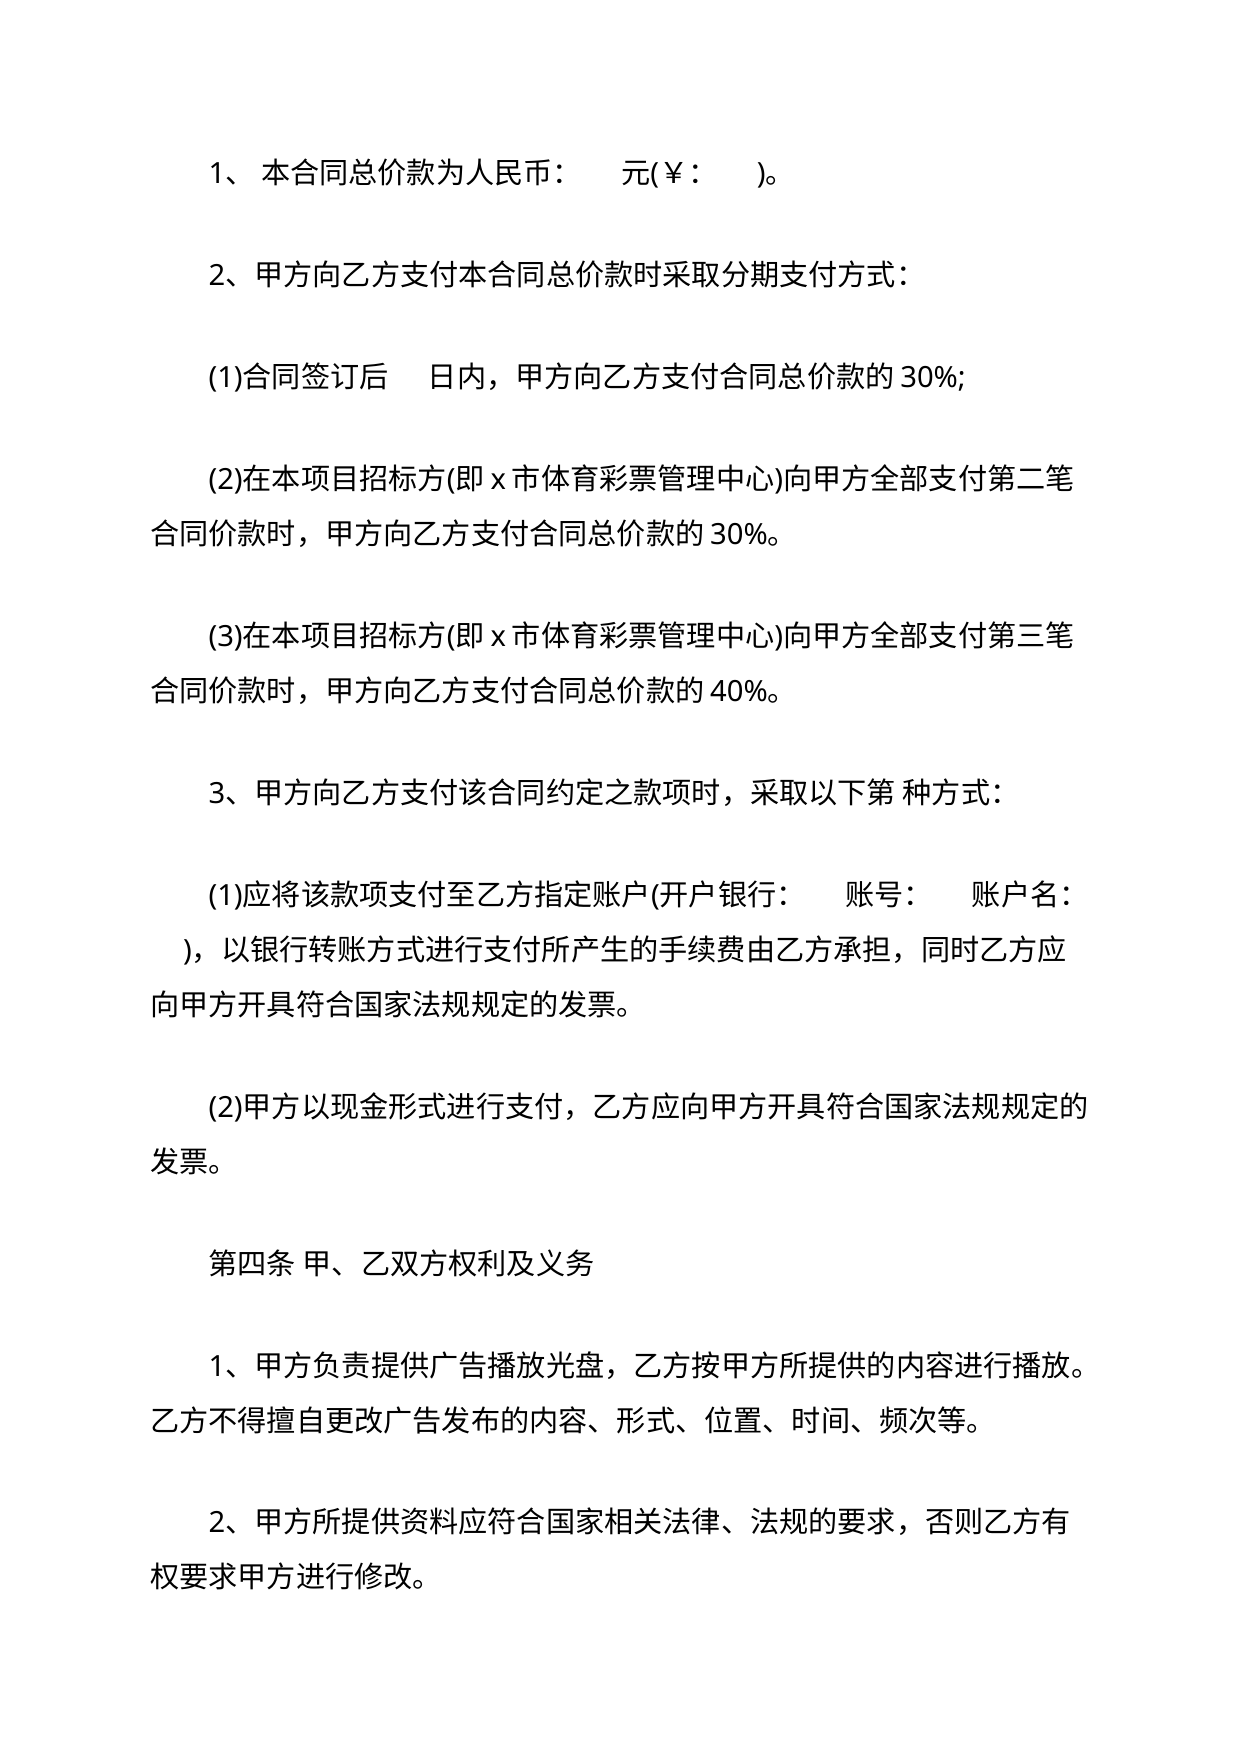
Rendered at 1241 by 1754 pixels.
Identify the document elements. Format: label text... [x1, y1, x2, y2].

text (2)甲方以现金形式进行支付，乙方应向甲方开具符合国家法规规定的发票。 [150, 1084, 1090, 1181]
text (2)在本项目招标方(即x市体育彩票管理中心)向甲方全部支付第二笔合同价款时，甲方向乙方支付合同总价款的30%。 [150, 456, 1090, 553]
text 3、甲方向乙方支付该合同约定之款项时，采取以下第 种方式： [150, 770, 1090, 812]
text 第四条 甲、乙双方权利及义务 [150, 1240, 1090, 1283]
text (1)应将该款项支付至乙方指定账户(开户银行： 账号： 账户名： )，以银行转账方式进行支付所产生的手续费由乙方承担，同时乙方应向甲方开具符合国家法规规定的发票。 [150, 872, 1090, 1024]
text 2、甲方所提供资料应符合国家相关法律、法规的要求，否则乙方有权要求甲方进行修改。 [150, 1499, 1090, 1596]
text (1)合同签订后 日内，甲方向乙方支付合同总价款的30%; [150, 354, 1090, 396]
text 2、甲方向乙方支付本合同总价款时采取分期支付方式： [150, 252, 1090, 294]
text 1、甲方负责提供广告播放光盘，乙方按甲方所提供的内容进行播放。乙方不得擅自更改广告发布的内容、形式、位置、时间、频次等。 [150, 1342, 1090, 1439]
text (3)在本项目招标方(即x市体育彩票管理中心)向甲方全部支付第三笔合同价款时，甲方向乙方支付合同总价款的40%。 [150, 613, 1090, 710]
text 1、 本合同总价款为人民币： 元(￥： )。 [150, 150, 1090, 192]
